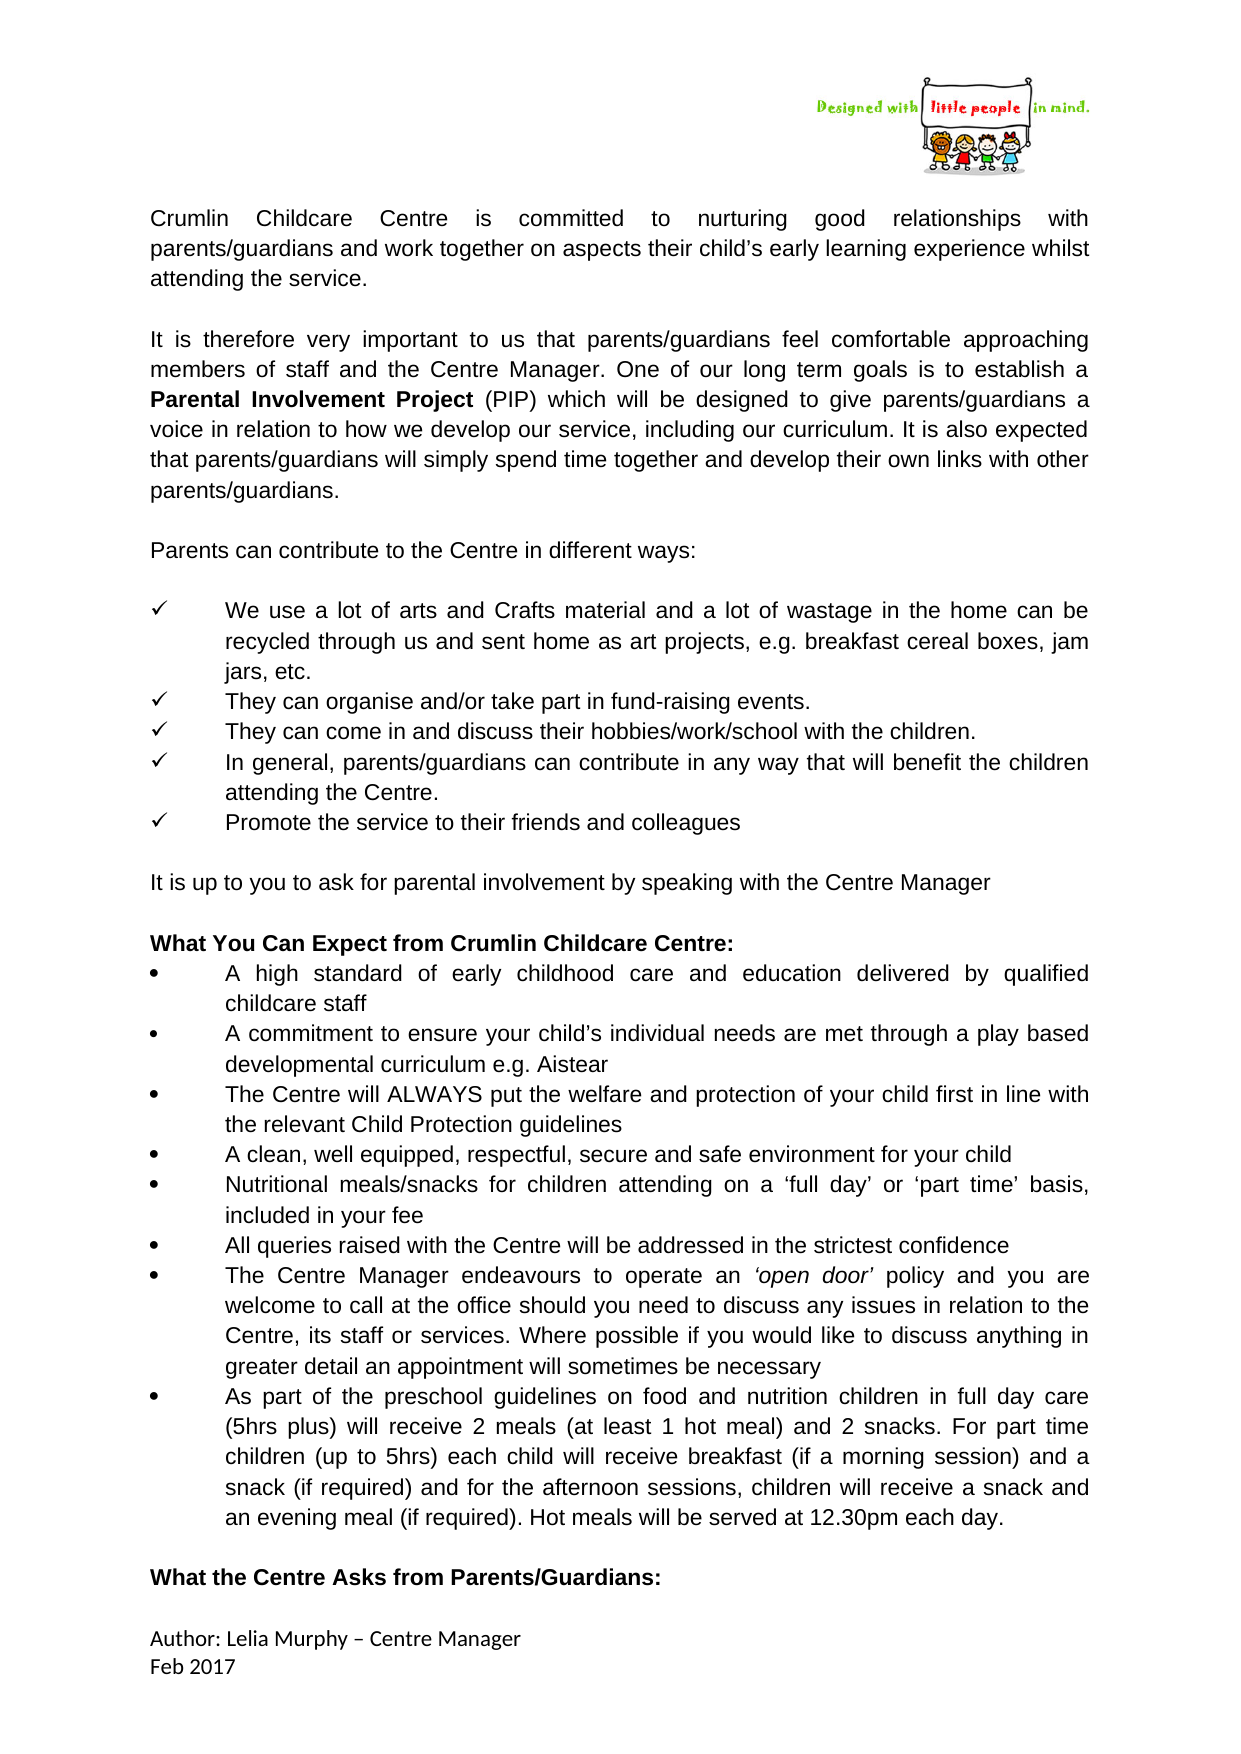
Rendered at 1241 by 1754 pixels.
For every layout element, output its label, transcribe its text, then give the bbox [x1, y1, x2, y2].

text It is therefore very important to us that parents/guardians feel comfortable approaching members of staff and the Centre Manager. One of our long term goals is to establish a Parental Involvement Project (PIP) which will be designed to give parents/guardians a voice in relation to how we develop our service, including our curriculum. It is also expected that parents/guardians will simply spend time together and develop their own links with other parents/guardians. [150, 326, 1090, 503]
picture [815, 73, 1091, 177]
list We use a lot of arts and Crafts material and a lot of wastage in the home can be recycled through us and sent home as art projects, e.g. breakfast cereal boxes, jam jars, etc. [150, 597, 1090, 684]
list The Centre will ALWAYS put the welfare and protection of your child first in line with the relevant Child Protection guidelines [150, 1081, 1090, 1137]
text What You Can Expect from Crumlin Childcare Centre: [150, 930, 1090, 956]
text Crumlin Childcare Centre is committed to nurturing good relationships with parents/guardians and work together on aspects their child’s early learning experience whilst attending the service. [150, 205, 1090, 292]
text It is up to you to ask for parental involvement by speaking with the Centre Manager [150, 869, 1090, 896]
list As part of the preschool guidelines on food and nutrition children in full day care (5hrs plus) will receive 2 meals (at least 1 hot meal) and 2 snacks. For part time children (up to 5hrs) each child will receive breakfast (if a morning session) and a snack (if required) and for the afternoon sessions, children will receive a snack and an evening meal (if required). Hot meals will be served at 12.30pm each day. [150, 1383, 1090, 1530]
list In general, parents/guardians can contribute in any way that will benefit the children attending the Centre. [150, 748, 1090, 805]
list They can come in and discuss their hobbies/work/school with the children. [150, 718, 1090, 745]
text Parents can contribute to the Centre in different ways: [150, 537, 1090, 563]
list Promote the service to their friends and colleagues [150, 809, 1090, 835]
list A clean, well equipped, respectful, secure and safe environment for your child [150, 1141, 1090, 1168]
list They can organise and/or take part in fund-raising events. [150, 688, 1090, 714]
text What the Centre Asks from Parents/Guardians: [150, 1564, 1090, 1591]
list A high standard of early childhood care and education delivered by qualified childcare staff [150, 960, 1090, 1017]
list Nutritional meals/snacks for children attending on a ‘full day’ or ‘part time’ basis, included in your fee [150, 1171, 1090, 1228]
list A commitment to ensure your child’s individual needs are met through a play based developmental curriculum e.g. Aistear [150, 1020, 1090, 1077]
list The Centre Manager endeavours to operate an ‘open door’ policy and you are welcome to call at the office should you need to discuss any issues in relation to the Centre, its staff or services. Where possible if you would like to discuss anything in greater detail an appointment will sometimes be necessary [150, 1262, 1090, 1379]
list All queries raised with the Centre will be addressed in the strictest confidence [150, 1232, 1090, 1258]
